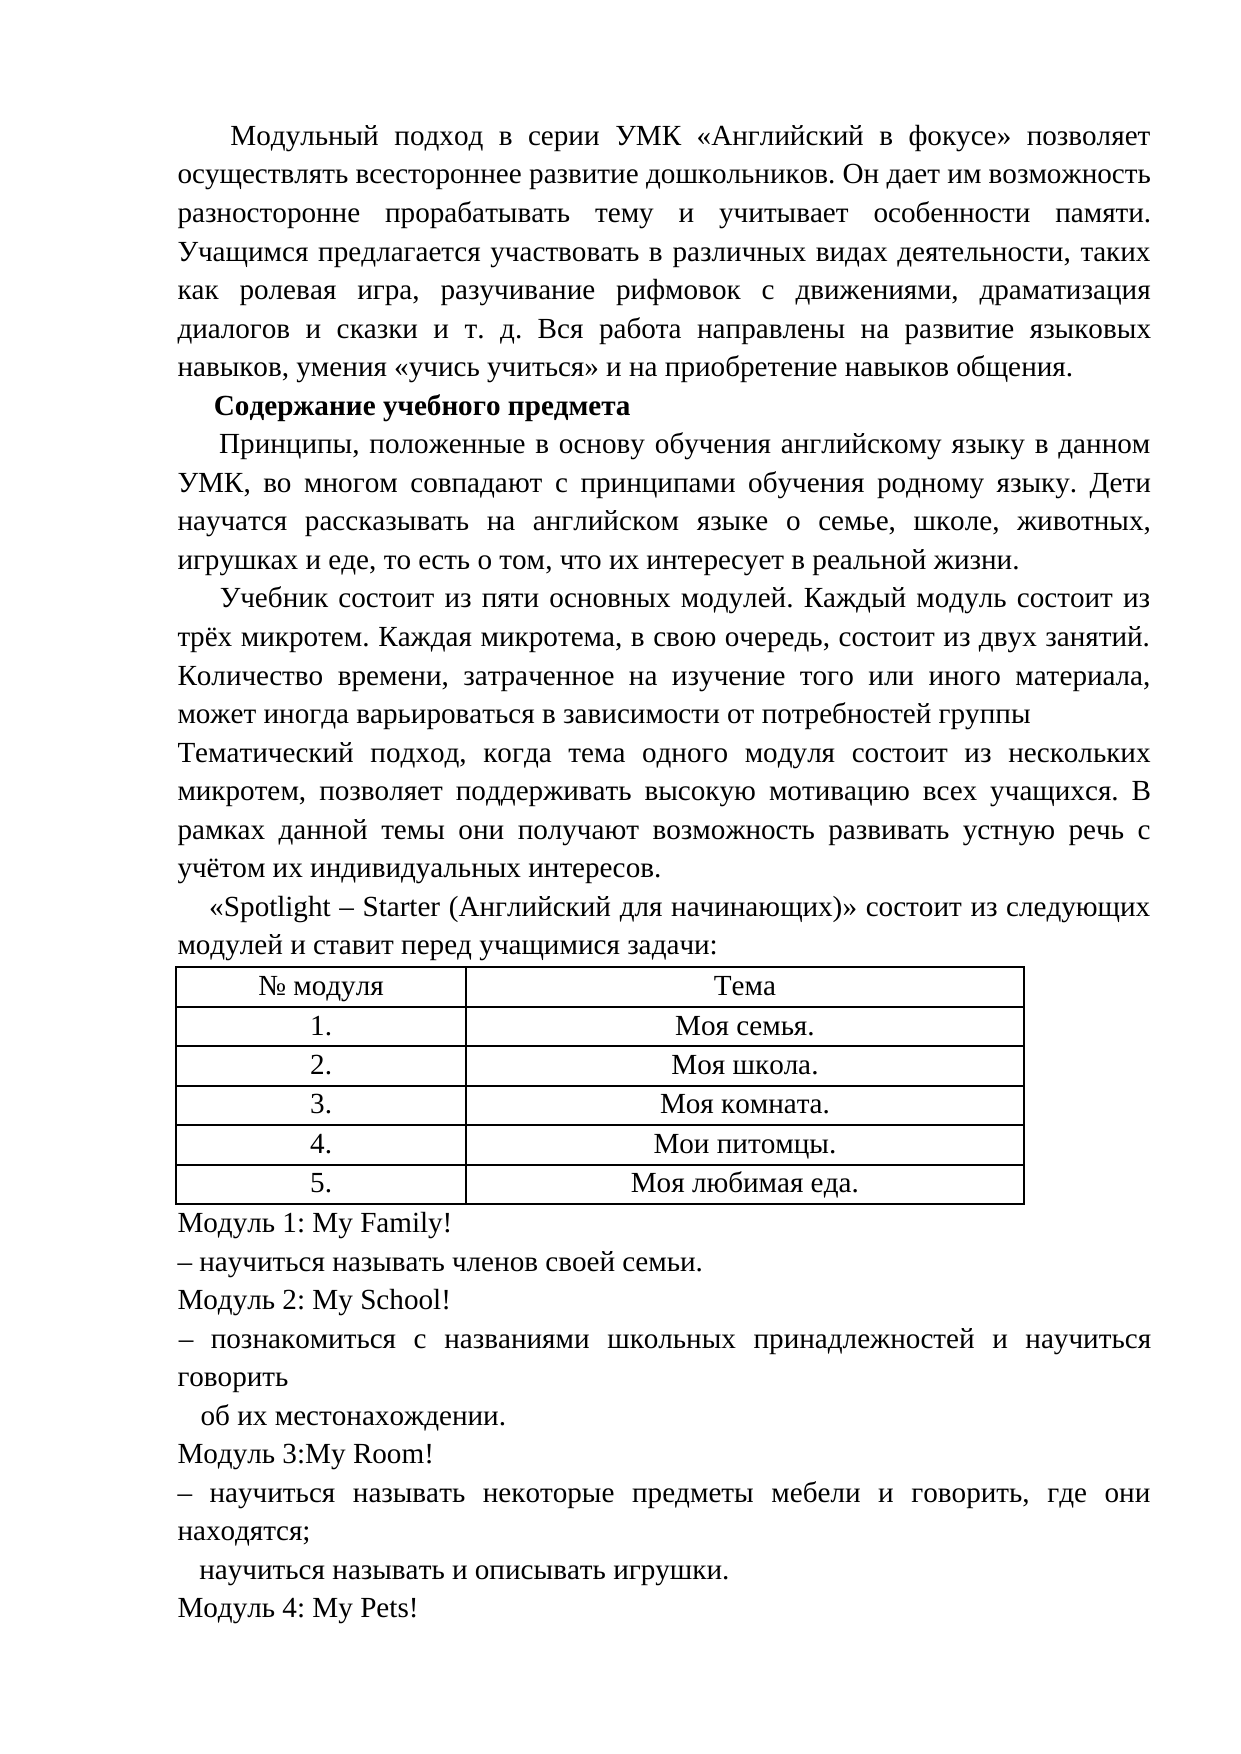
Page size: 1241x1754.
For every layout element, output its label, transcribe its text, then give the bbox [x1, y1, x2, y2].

table_cell Моя школа. [467, 1047, 1023, 1084]
table_cell 3. [177, 1087, 465, 1124]
text научиться называть и описывать игрушки. [177, 1552, 1152, 1586]
text Содержание учебного предмета [177, 388, 1152, 421]
text Модульный подход в серии УМК «Английский в фокусе» позволяет осуществлять всестороннее развитие дошкольников. Он дает им возможность разносторонне прорабатывать тему и учитывает особенности памяти. Учащимся предлагается участвовать в различных видах деятельности, таких как ролевая игра, разучивание рифмовок с движениями, драматизация диалогов и сказки и т. д. Вся работа направлены на развитие языковых навыков, умения «учись учиться» и на приобретение навыков общения. [177, 118, 1152, 383]
text Модуль 2: My School! [177, 1282, 1152, 1316]
table_cell 1. [177, 1008, 465, 1045]
table_cell Мои питомцы. [467, 1126, 1023, 1163]
text Тематический подход, когда тема одного модуля состоит из нескольких микротем, позволяет поддерживать высокую мотивацию всех учащихся. В рамках данной темы они получают возможность развивать устную речь с учётом их индивидуальных интересов. [177, 735, 1152, 884]
table_header Тема [467, 968, 1023, 1006]
text Учебник состоит из пяти основных модулей. Каждый модуль состоит из трёх микротем. Каждая микротема, в свою очередь, состоит из двух занятий. Количество времени, затраченное на изучение того или иного материала, может иногда варьироваться в зависимости от потребностей группы [177, 581, 1152, 730]
text Модуль 3:My Room! [177, 1436, 1152, 1470]
text об их местонахождении. [177, 1398, 1152, 1431]
table_cell Моя комната. [467, 1087, 1023, 1124]
table_cell Моя любимая еда. [467, 1166, 1023, 1203]
text Модуль 4: My Pets! [177, 1591, 1152, 1624]
text – научиться называть некоторые предметы мебели и говорить, где они находятся; [177, 1475, 1152, 1547]
text – научиться называть членов своей семьи. [177, 1244, 1152, 1277]
table_header № модуля [177, 968, 465, 1006]
table_cell Моя семья. [467, 1008, 1023, 1045]
text «Spotlight – Starter (Английский для начинающих)» состоит из следующих модулей и ставит перед учащимися задачи: [177, 889, 1152, 961]
text Принципы, положенные в основу обучения английскому языку в данном УМК, во многом совпадают с принципами обучения родному языку. Дети научатся рассказывать на английском языке о семье, школе, животных, игрушках и еде, то есть о том, что их интересует в реальной жизни. [177, 426, 1152, 576]
text – познакомиться с названиями школьных принадлежностей и научиться говорить [177, 1321, 1152, 1393]
text Модуль 1: My Family! [177, 1205, 1152, 1239]
table_cell 2. [177, 1047, 465, 1084]
table_cell 5. [177, 1166, 465, 1203]
table_cell 4. [177, 1126, 465, 1163]
